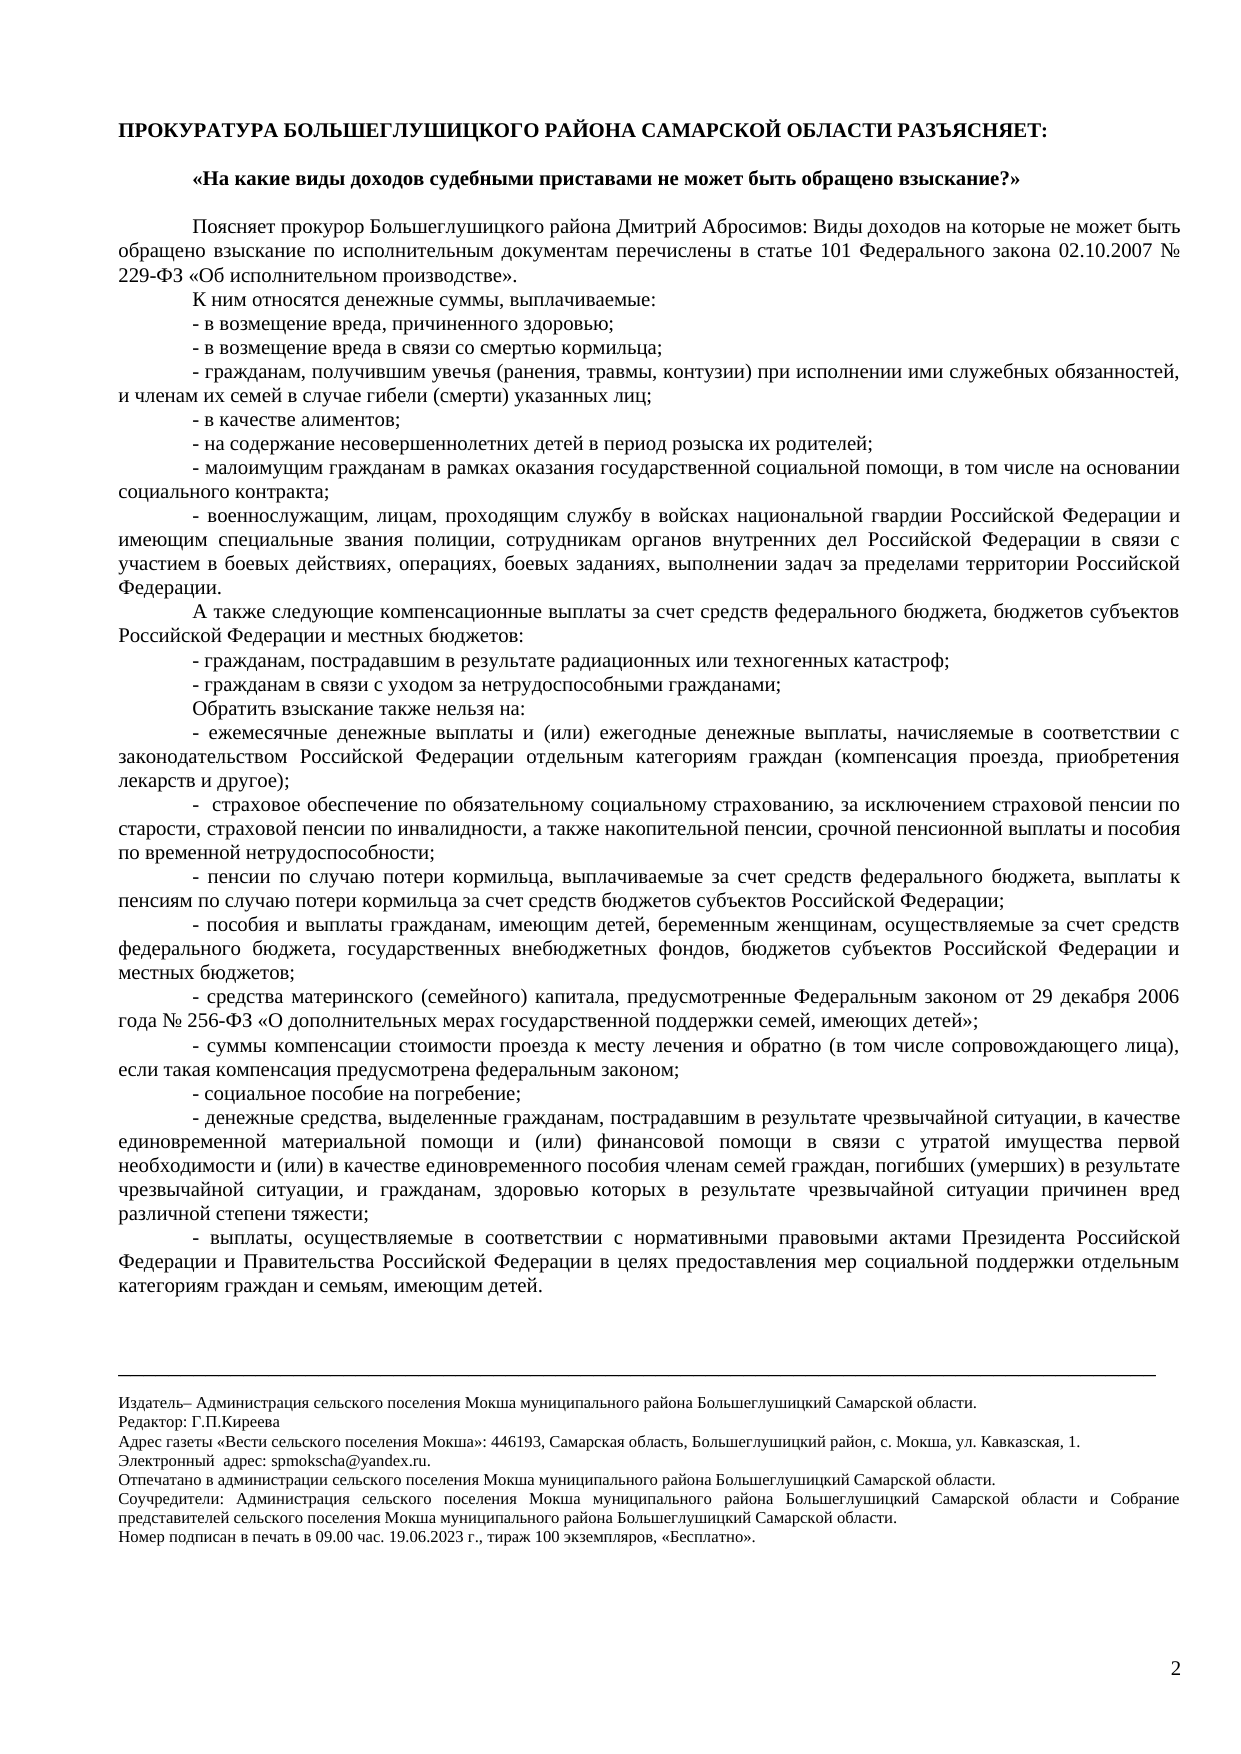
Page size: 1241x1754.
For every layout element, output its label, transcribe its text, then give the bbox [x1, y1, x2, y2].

text Номер подписан в печать в 09.00 час. 19.06.2023 г., тираж 100 экземпляров, «Бесплатно». [118, 1527, 1181, 1546]
text Поясняет прокурор Большеглушицкого района Дмитрий Абросимов: Виды доходов на которые не может быть обращено взыскание по исполнительным документам перечислены в статье 101 Федерального закона 02.10.2007 № 229-ФЗ «Об исполнительном производстве». [118, 214, 1181, 287]
text ___________________________________________________________________________________ [118, 1350, 1226, 1379]
text Соучредители: Администрация сельского поселения Мокша муниципального района Большеглушицкий Самарской области и Собрание представителей сельского поселения Мокша муниципального района Большеглушицкий Самарской области. [118, 1489, 1181, 1527]
text - страховое обеспечение по обязательному социальному страхованию, за исключением страховой пенсии по старости, страховой пенсии по инвалидности, а также накопительной пенсии, срочной пенсионной выплаты и пособия по временной нетрудоспособности; [118, 792, 1181, 864]
text К ним относятся денежные суммы, выплачиваемые: [118, 287, 1181, 311]
text - пенсии по случаю потери кормильца, выплачиваемые за счет средств федерального бюджета, выплаты к пенсиям по случаю потери кормильца за счет средств бюджетов субъектов Российской Федерации; [118, 864, 1181, 912]
text - военнослужащим, лицам, проходящим службу в войсках национальной гвардии Российской Федерации и имеющим специальные звания полиции, сотрудникам органов внутренних дел Российской Федерации в связи с участием в боевых действиях, операциях, боевых заданиях, выполнении задач за пределами территории Российской Федерации. [118, 503, 1181, 599]
text - ежемесячные денежные выплаты и (или) ежегодные денежные выплаты, начисляемые в соответствии с законодательством Российской Федерации отдельным категориям граждан (компенсация проезда, приобретения лекарств и другое); [118, 720, 1181, 792]
text ПРОКУРАТУРА БОЛЬШЕГЛУШИЦКОГО РАЙОНА САМАРСКОЙ ОБЛАСТИ РАЗЪЯСНЯЕТ: [118, 118, 1181, 142]
text Электронный адрес: spmokscha@yandex.ru. [118, 1451, 1181, 1470]
text - в возмещение вреда в связи со смертью кормильца; [118, 335, 1181, 359]
text Отпечатано в администрации сельского поселения Мокша муниципального района Большеглушицкий Самарской области. [118, 1470, 1181, 1489]
text - на содержание несовершеннолетних детей в период розыска их родителей; [118, 431, 1181, 455]
text А также следующие компенсационные выплаты за счет средств федерального бюджета, бюджетов субъектов Российской Федерации и местных бюджетов: [118, 599, 1181, 647]
text - гражданам, получившим увечья (ранения, травмы, контузии) при исполнении ими служебных обязанностей, и членам их семей в случае гибели (смерти) указанных лиц; [118, 359, 1181, 407]
text - малоимущим гражданам в рамках оказания государственной социальной помощи, в том числе на основании социального контракта; [118, 455, 1181, 503]
text - пособия и выплаты гражданам, имеющим детей, беременным женщинам, осуществляемые за счет средств федерального бюджета, государственных внебюджетных фондов, бюджетов субъектов Российской Федерации и местных бюджетов; [118, 912, 1181, 984]
text - в качестве алиментов; [118, 407, 1181, 431]
text «На какие виды доходов судебными приставами не может быть обращено взыскание?» [118, 166, 1181, 190]
text Обратить взыскание также нельзя на: [118, 696, 1181, 720]
text - гражданам, пострадавшим в результате радиационных или техногенных катастроф; [118, 647, 1181, 672]
text Редактор: Г.П.Киреева [118, 1412, 1181, 1431]
text - социальное пособие на погребение; [118, 1081, 1181, 1105]
text - выплаты, осуществляемые в соответствии с нормативными правовыми актами Президента Российской Федерации и Правительства Российской Федерации в целях предоставления мер социальной поддержки отдельным категориям граждан и семьям, имеющим детей. [118, 1225, 1181, 1297]
text - гражданам в связи с уходом за нетрудоспособными гражданами; [118, 672, 1181, 696]
text Издатель– Администрация сельского поселения Мокша муниципального района Большеглушицкий Самарской области. [118, 1393, 1181, 1412]
text - суммы компенсации стоимости проезда к месту лечения и обратно (в том числе сопровождающего лица), если такая компенсация предусмотрена федеральным законом; [118, 1032, 1181, 1081]
text Адрес газеты «Вести сельского поселения Мокша»: 446193, Самарская область, Большеглушицкий район, с. Мокша, ул. Кавказская, 1. [118, 1431, 1181, 1451]
text - денежные средства, выделенные гражданам, пострадавшим в результате чрезвычайной ситуации, в качестве единовременной материальной помощи и (или) финансовой помощи в связи с утратой имущества первой необходимости и (или) в качестве единовременного пособия членам семей граждан, погибших (умерших) в результате чрезвычайной ситуации, и гражданам, здоровью которых в результате чрезвычайной ситуации причинен вред различной степени тяжести; [118, 1105, 1181, 1225]
text - средства материнского (семейного) капитала, предусмотренные Федеральным законом от 29 декабря 2006 года № 256-ФЗ «О дополнительных мерах государственной поддержки семей, имеющих детей»; [118, 984, 1181, 1032]
text - в возмещение вреда, причиненного здоровью; [118, 311, 1181, 335]
